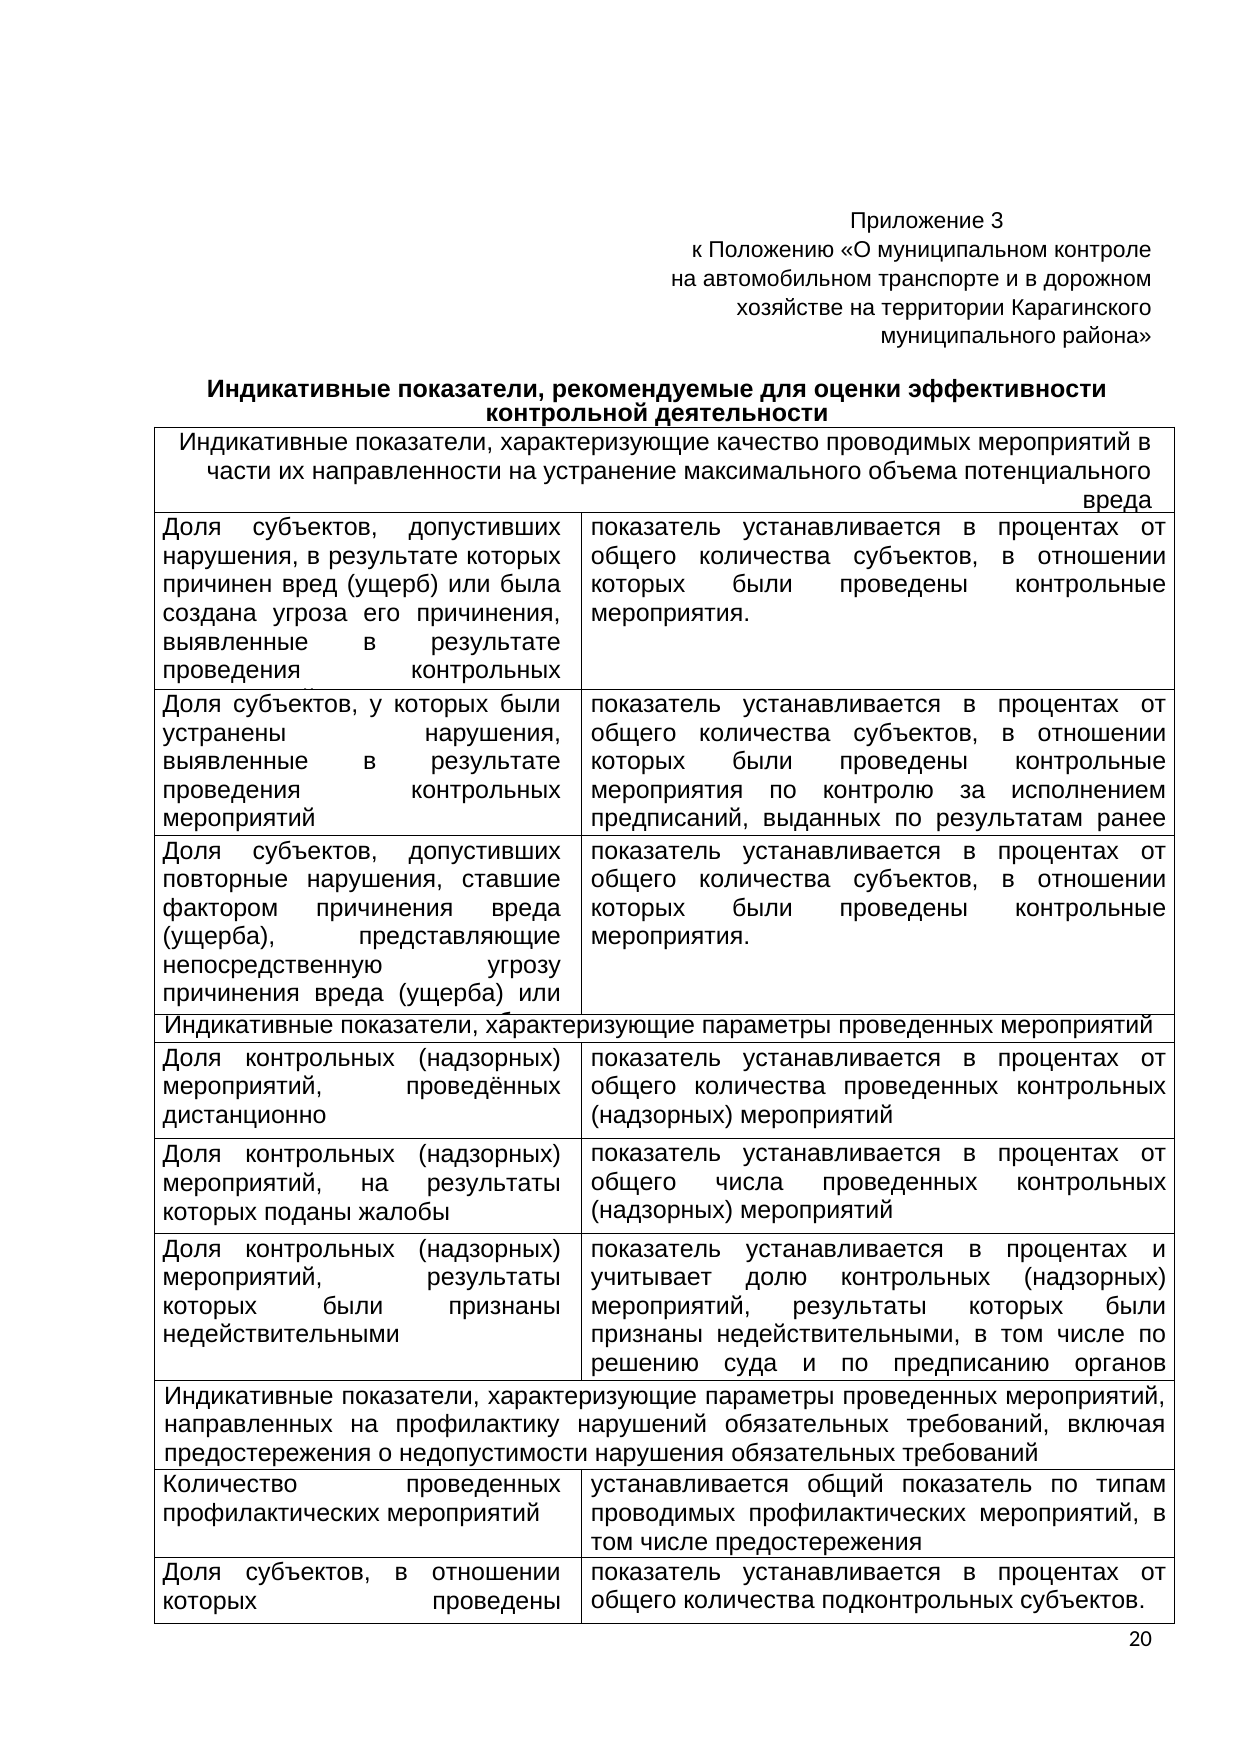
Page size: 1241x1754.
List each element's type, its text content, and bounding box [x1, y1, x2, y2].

text Приложение 3 [162, 205, 1151, 234]
table_cell Количество проведенных профилактических мероприятий [155, 1470, 581, 1557]
table_cell показатель устанавливается в процентах и учитывает долю контрольных (надзорных) мероприятий, результаты которых были признаны недействительными, в том числе по решению суда и по предписанию органов прокуратуры. [582, 1234, 1174, 1380]
text на автомобильном транспорте и в дорожном [162, 263, 1151, 292]
table_cell Индикативные показатели, характеризующие параметры проведенных мероприятий [155, 1015, 1174, 1042]
table_cell Доля контрольных (надзорных) мероприятий, результаты которых были признаны недействительными [155, 1234, 581, 1380]
table_cell показатель устанавливается в процентах от общего числа проведенных контрольных (надзорных) мероприятий [582, 1139, 1174, 1233]
table_cell показатель устанавливается в процентах от общего количества проведенных контрольных (надзорных) мероприятий [582, 1043, 1174, 1138]
text муниципального района» [162, 321, 1151, 350]
table_cell Доля контрольных (надзорных) мероприятий, проведённых дистанционно [155, 1043, 581, 1138]
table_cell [582, 1558, 1174, 1623]
table_cell показатель устанавливается в процентах от общего количества субъектов, в отношении которых были проведены контрольные мероприятия по контролю за исполнением предписаний, выданных по результатам ранее проведённой проверки. [582, 690, 1174, 835]
table_cell Индикативные показатели, характеризующие параметры проведенных мероприятий, направленных на профилактику нарушений обязательных требований, включая предостережения о недопустимости нарушения обязательных требований [155, 1381, 1174, 1469]
table_cell показатель устанавливается в процентах от общего количества субъектов, в отношении которых были проведены контрольные мероприятия. [582, 513, 1174, 688]
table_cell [155, 1558, 581, 1623]
table_cell устанавливается общий показатель по типам проводимых профилактических мероприятий, в том числе предостережения [582, 1470, 1174, 1557]
table_cell Доля субъектов, допустивших повторные нарушения, ставшие фактором причинения вреда (ущерба), представляющие непосредственную угрозу причинения вреда (ущерба) или являющиеся грубыми нарушениями [155, 836, 581, 1013]
text хозяйстве на территории Карагинского [162, 292, 1151, 321]
table_cell Доля контрольных (надзорных) мероприятий, на результаты которых поданы жалобы [155, 1139, 581, 1233]
table_cell показатель устанавливается в процентах от общего количества субъектов, в отношении которых были проведены контрольные мероприятия. [582, 836, 1174, 1013]
text к Положению «О муниципальном контроле [162, 234, 1151, 263]
table_cell Доля субъектов, у которых были устранены нарушения, выявленные в результате проведения контрольных мероприятий [155, 690, 581, 835]
table_header Индикативные показатели, характеризующие качество проводимых мероприятий в части их направленности на устранение максимального объема потенциального вреда (ущерба) охраняемым законом ценностям [155, 428, 1174, 512]
table_cell Доля субъектов, допустивших нарушения, в результате которых причинен вред (ущерб) или была создана угроза его причинения, выявленные в результате проведения контрольных мероприятий [155, 513, 581, 688]
text Индикативные показатели, рекомендуемые для оценки эффективности контрольной деятельности [162, 379, 1152, 427]
